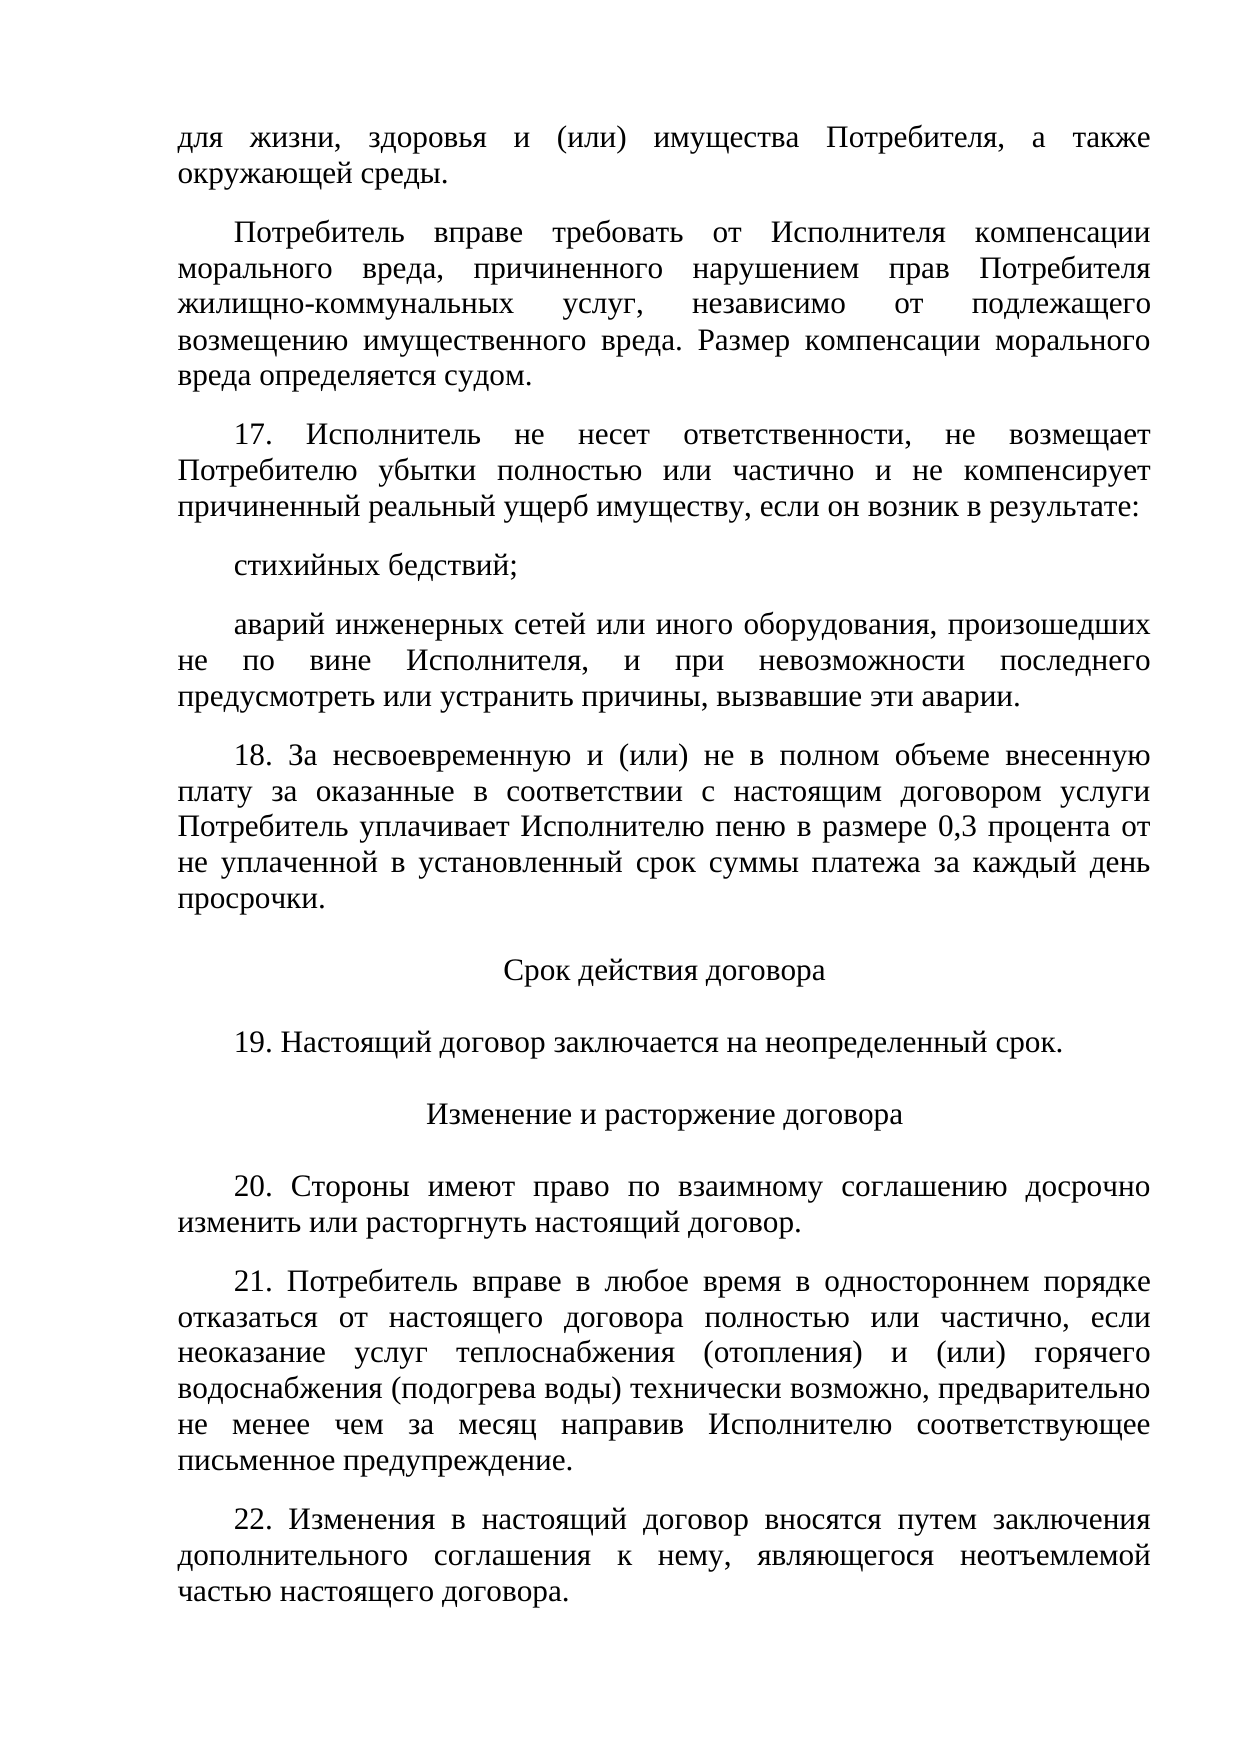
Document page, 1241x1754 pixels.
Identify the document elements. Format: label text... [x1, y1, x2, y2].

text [177, 118, 1152, 190]
text 18. За несвоевременную и (или) не в полном объеме внесенную плату за оказанные в соответствии с настоящим договором услуги Потребитель уплачивает Исполнителю пеню в размере 0,3 процента от не уплаченной в установленный срок суммы платежа за каждый день просрочки. [177, 736, 1152, 916]
text аварий инженерных сетей или иного оборудования, произошедших не по вине Исполнителя, и при невозможности последнего предусмотреть или устранить причины, вызвавшие эти аварии. [177, 605, 1152, 713]
text стихийных бедствий; [177, 546, 1152, 582]
text 21. Потребитель вправе в любое время в одностороннем порядке отказаться от настоящего договора полностью или частично, если неоказание услуг теплоснабжения (отопления) и (или) горячего водоснабжения (подогрева воды) технически возможно, предварительно не менее чем за месяц направив Исполнителю соответствующее письменное предупреждение. [177, 1262, 1152, 1477]
text Изменение и расторжение договора [177, 1095, 1152, 1131]
text 22. Изменения в настоящий договор вносятся путем заключения дополнительного соглашения к нему, являющегося неотъемлемой частью настоящего договора. [177, 1500, 1152, 1608]
text 17. Исполнитель не несет ответственности, не возмещает Потребителю убытки полностью или частично и не компенсирует причиненный реальный ущерб имуществу, если он возник в результате: [177, 416, 1152, 523]
text Потребитель вправе требовать от Исполнителя компенсации морального вреда, причиненного нарушением прав Потребителя жилищно-коммунальных услуг, независимо от подлежащего возмещению имущественного вреда. Размер компенсации морального вреда определяется судом. [177, 213, 1152, 393]
text Срок действия договора [177, 951, 1152, 987]
text 19. Настоящий договор заключается на неопределенный срок. [177, 1023, 1152, 1059]
text 20. Стороны имеют право по взаимному соглашению досрочно изменить или расторгнуть настоящий договор. [177, 1167, 1152, 1239]
